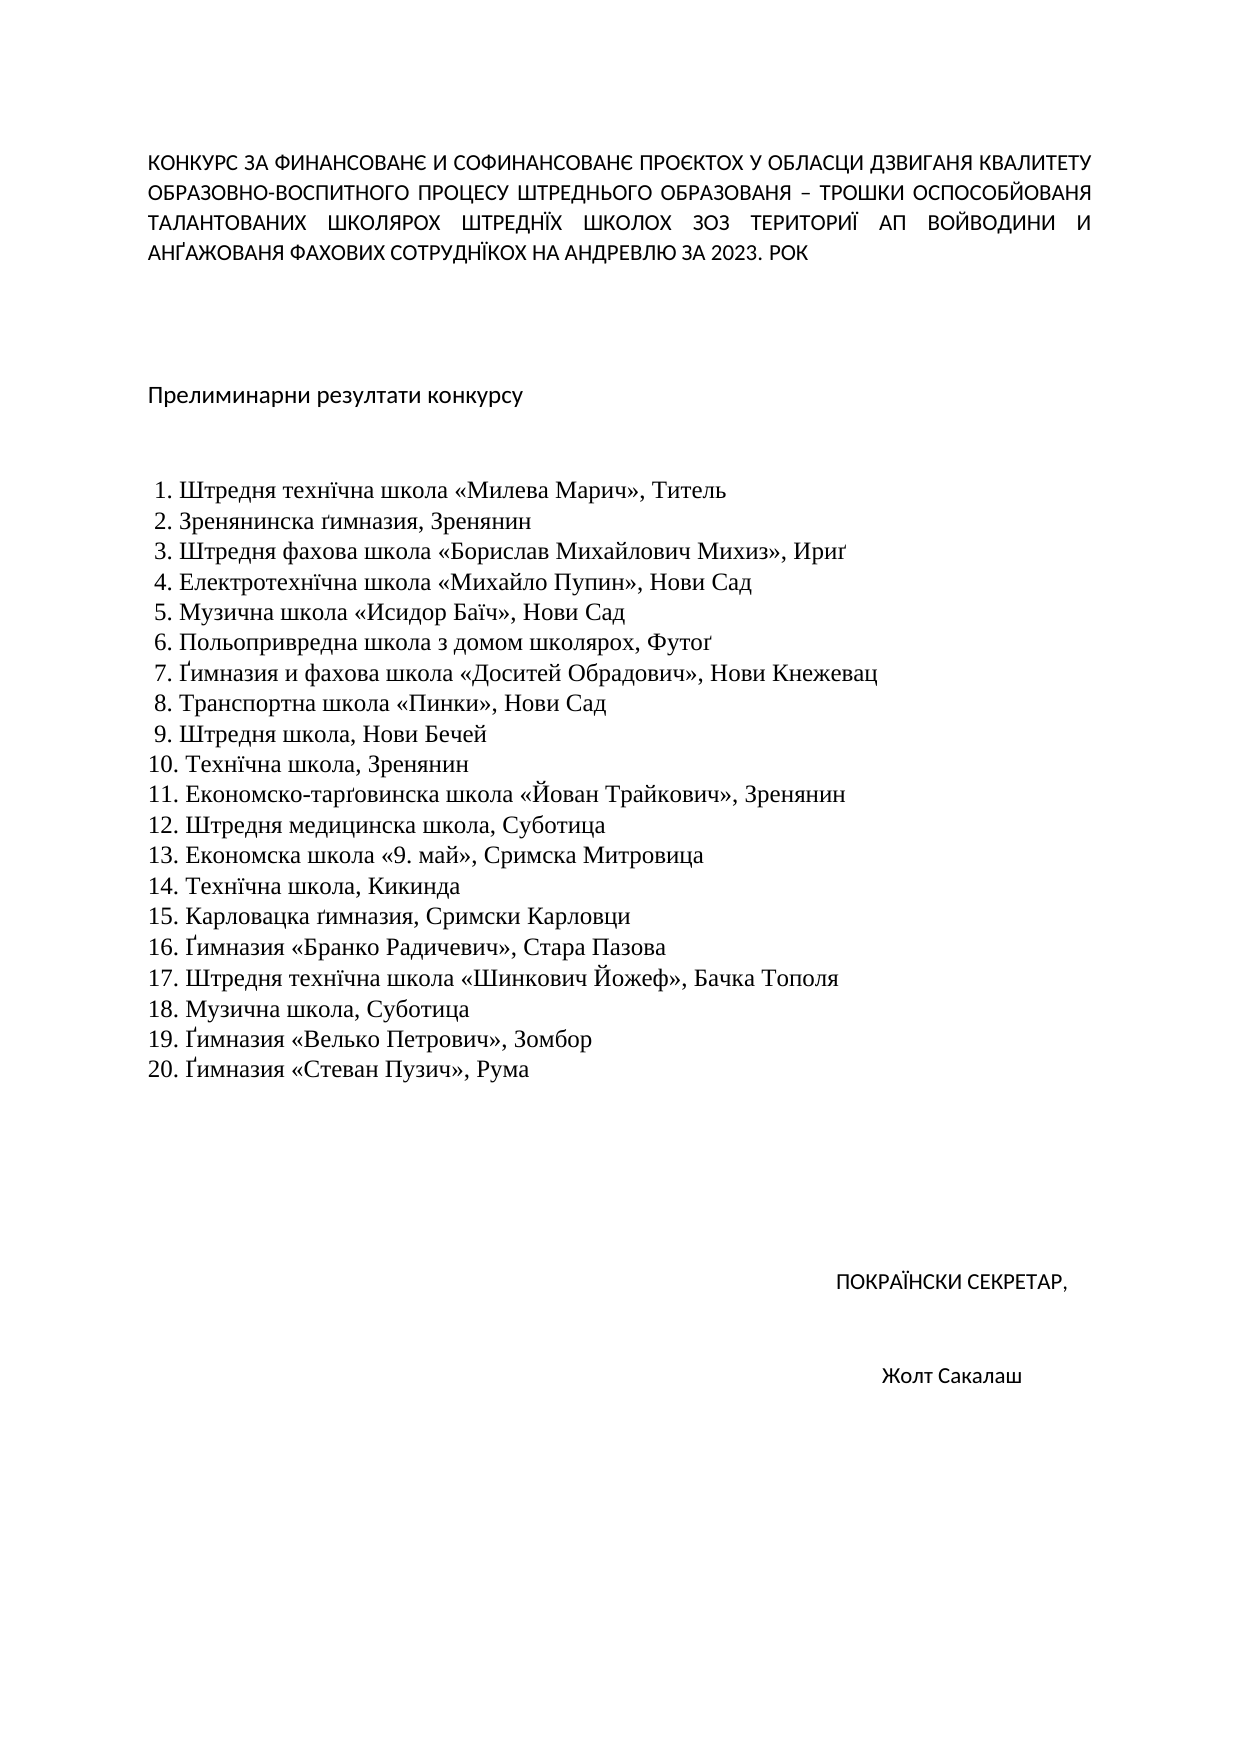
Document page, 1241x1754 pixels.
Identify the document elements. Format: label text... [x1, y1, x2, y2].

text 19. Ґимназия «Велько Петрович», Зомбор [148, 1024, 1093, 1053]
text 13. Економска школа «9. май», Сримска Митровица [148, 840, 1093, 869]
text 14. Технїчна школа, Кикинда [148, 871, 1093, 899]
text 15. Карловацка ґимназия, Сримски Карловци [148, 901, 1093, 930]
text 11. Економско-тарґовинска школа «Йован Трайкович», Зренянин [148, 779, 1093, 808]
text 20. Ґимназия «Стеван Пузич», Рума [148, 1054, 1093, 1083]
text 3. Штредня фахова школа «Борислав Михайлович Михиз», Ириґ [148, 536, 1093, 565]
text 6. Польопривредна школа з домом школярох, Футоґ [148, 627, 1093, 656]
text ПОКРАЇНСКИ СЕКРЕТАР, [811, 1267, 1093, 1295]
text КОНКУРС ЗА ФИНАНСОВАНЄ И СОФИНАНСОВАНЄ ПРОЄКТОХ У ОБЛАСЦИ ДЗВИГАНЯ КВАЛИТЕТУ ОБРАЗОВНО-ВОСПИТНОГО ПРОЦЕСУ ШТРЕДНЬОГО ОБРАЗОВАНЯ – ТРОШКИ ОСПОСОБЙОВАНЯ ТАЛАНТОВАНИХ ШКОЛЯРОХ ШТРЕДНЇХ ШКОЛОХ ЗОЗ ТЕРИТОРИЇ АП ВОЙВОДИНИ И АНҐАЖОВАНЯ ФАХОВИХ СОТРУДНЇКОХ НА АНДРЕВЛЮ ЗА 2023. РОК [148, 148, 1093, 266]
text 4. Електротехнїчна школа «Михайло Пупин», Нови Сад [148, 567, 1093, 595]
text 1. Штредня технїчна школа «Милева Марич», Титель [148, 475, 1093, 504]
text 17. Штредня технїчна школа «Шинкович Йожеф», Бачка Тополя [148, 963, 1093, 992]
text 9. Штредня школа, Нови Бечей [148, 719, 1093, 747]
text 12. Штредня медицинска школа, Суботица [148, 810, 1093, 839]
text 18. Музична школа, Суботица [148, 994, 1093, 1022]
text 10. Технїчна школа, Зренянин [148, 749, 1093, 778]
text 7. Ґимназия и фахова школа «Доситей Обрадович», Нови Кнежевац [148, 658, 1093, 687]
text Жолт Сакалаш [811, 1361, 1093, 1389]
text Прелиминарни резултати конкурсу [148, 379, 1093, 409]
text 16. Ґимназия «Бранко Радичевич», Стара Пазова [148, 932, 1093, 961]
text 2. Зренянинска ґимназия, Зренянин [148, 506, 1093, 534]
text 5. Музична школа «Исидор Баїч», Нови Сад [148, 597, 1093, 626]
text 8. Транспортна школа «Пинки», Нови Сад [148, 688, 1093, 717]
